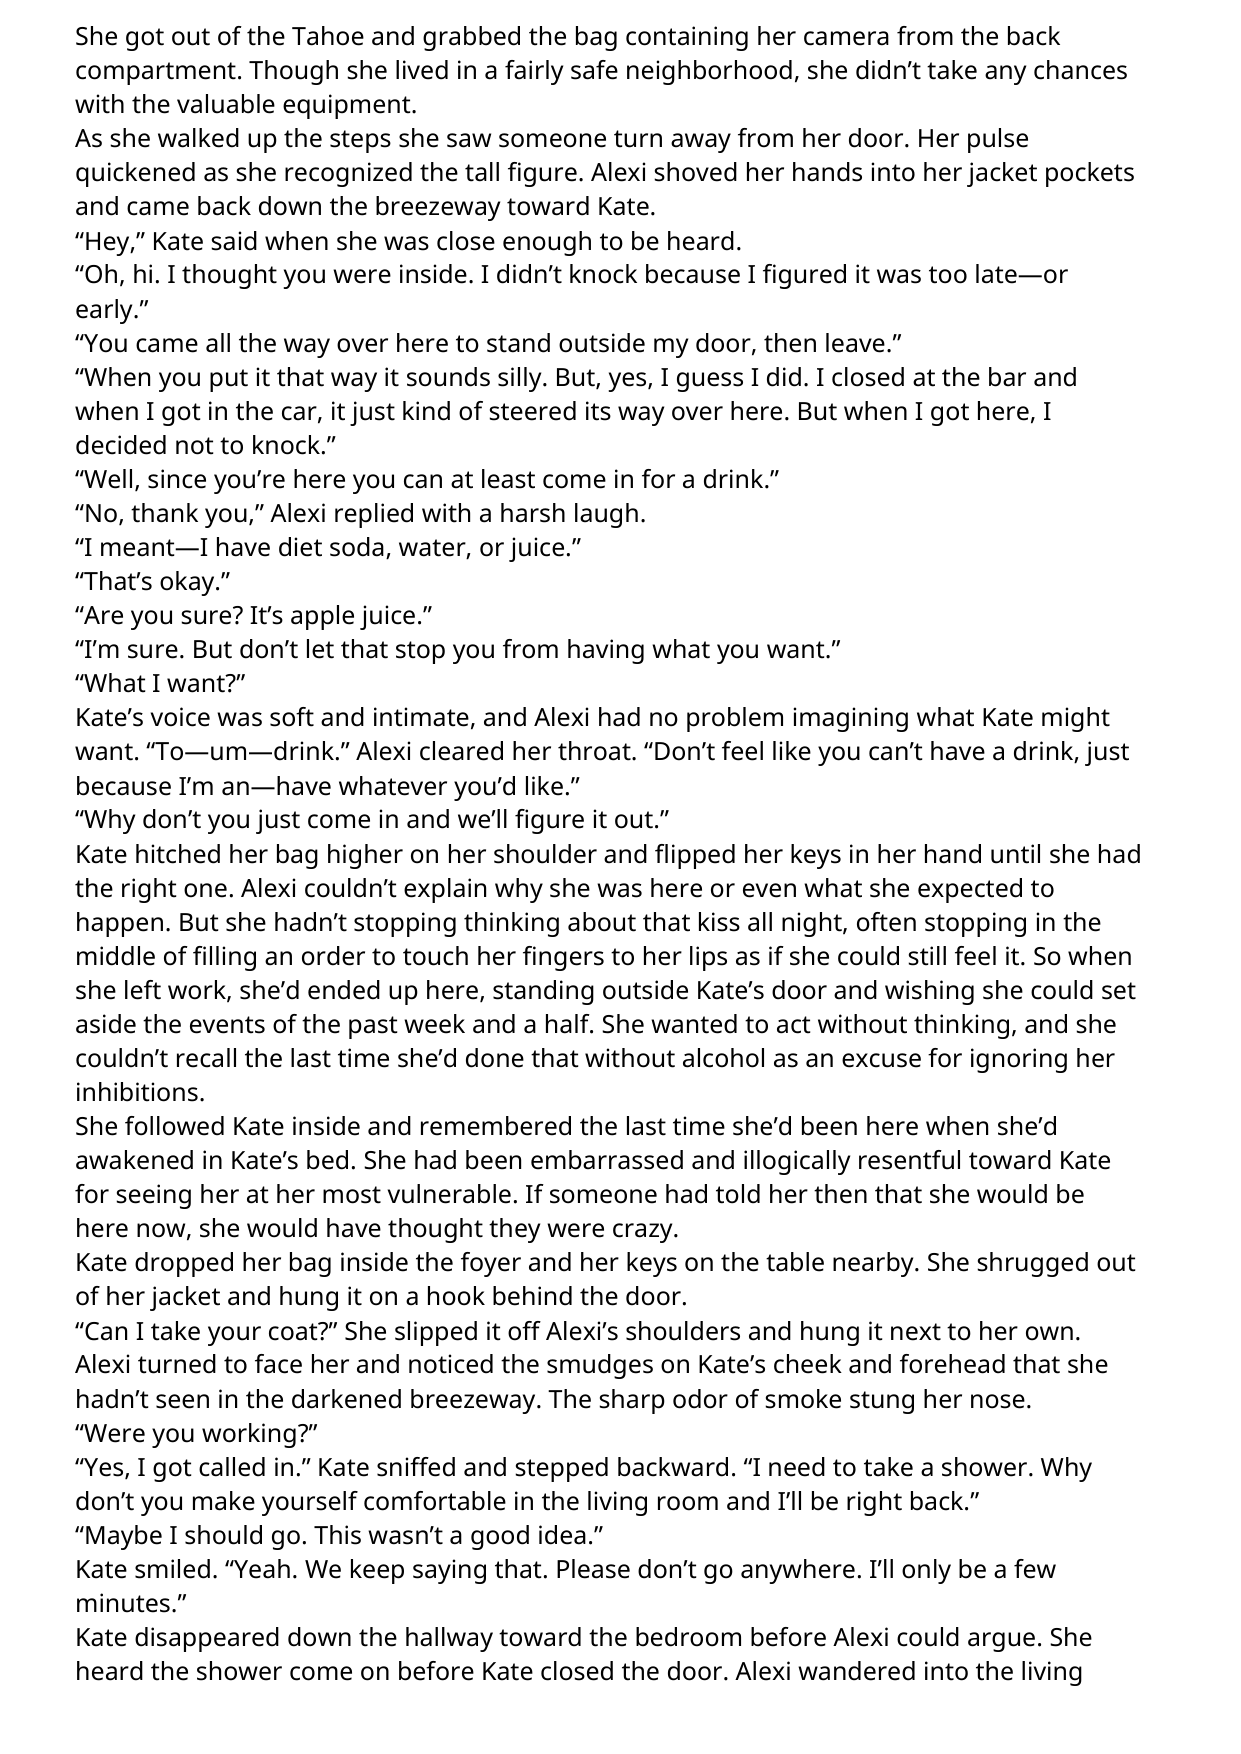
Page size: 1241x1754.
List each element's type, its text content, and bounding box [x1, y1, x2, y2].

text “Why don’t you just come in and we’ll figure it out.” [75, 802, 1144, 836]
text Alexi turned to face her and noticed the smudges on Kate’s cheek and forehead that she hadn’t seen in the darkened breezeway. The sharp odor of smoke stung her nose. [75, 1347, 1144, 1415]
text “Were you working?” [75, 1415, 1144, 1449]
text She followed Kate inside and remembered the last time she’d been here when she’d awakened in Kate’s bed. She had been embarrassed and illogically resentful toward Kate for seeing her at her most vulnerable. If someone had told her then that she would be here now, she would have thought they were crazy. [75, 1109, 1144, 1245]
text “When you put it that way it sounds silly. But, yes, I guess I did. I closed at the bar and when I got in the car, it just kind of steered its way over here. But when I got here, I decided not to knock.” [75, 359, 1144, 462]
text Kate smiled. “Yeah. We keep saying that. Please don’t go anywhere. I’ll only be a few minutes.” [75, 1552, 1144, 1620]
text Kate hitched her bag higher on her shoulder and flipped her keys in her hand until she had the right one. Alexi couldn’t explain why she was here or even what she expected to happen. But she hadn’t stopping thinking about that kiss all night, often stopping in the middle of filling an order to touch her fingers to her lips as if she could still feel it. So when she left work, she’d ended up here, standing outside Kate’s door and wishing she could set aside the events of the past week and a half. She wanted to act without thinking, and she couldn’t recall the last time she’d done that without alcohol as an excuse for ignoring her inhibitions. [75, 836, 1144, 1109]
text “What I want?” [75, 666, 1144, 700]
text “Oh, hi. I thought you were inside. I didn’t knock because I figured it was too late—or early.” [75, 257, 1144, 325]
text “I meant—I have diet soda, water, or juice.” [75, 530, 1144, 564]
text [75, 1620, 1144, 1688]
text “Are you sure? It’s apple juice.” [75, 598, 1144, 632]
text “Maybe I should go. This wasn’t a good idea.” [75, 1517, 1144, 1552]
text As she walked up the steps she saw someone turn away from her door. Her pulse quickened as she recognized the tall figure. Alexi shoved her hands into her jacket pockets and came back down the breezeway toward Kate. [75, 121, 1144, 223]
text Kate dropped her bag inside the foyer and her keys on the table nearby. She shrugged out of her jacket and hung it on a hook behind the door. [75, 1245, 1144, 1313]
text “You came all the way over here to stand outside my door, then leave.” [75, 325, 1144, 359]
text “Hey,” Kate said when she was close enough to be heard. [75, 223, 1144, 257]
text “That’s okay.” [75, 564, 1144, 598]
text Kate’s voice was soft and intimate, and Alexi had no problem imagining what Kate might want. “To—um—drink.” Alexi cleared her throat. “Don’t feel like you can’t have a drink, just because I’m an—have whatever you’d like.” [75, 700, 1144, 802]
text “Well, since you’re here you can at least come in for a drink.” [75, 462, 1144, 496]
text “Yes, I got called in.” Kate sniffed and stepped backward. “I need to take a shower. Why don’t you make yourself comfortable in the living room and I’ll be right back.” [75, 1449, 1144, 1517]
text “Can I take your coat?” She slipped it off Alexi’s shoulders and hung it next to her own. [75, 1313, 1144, 1347]
text She got out of the Tahoe and grabbed the bag containing her camera from the back compartment. Though she lived in a fairly safe neighborhood, she didn’t take any chances with the valuable equipment. [75, 19, 1144, 121]
text “I’m sure. But don’t let that stop you from having what you want.” [75, 632, 1144, 666]
text “No, thank you,” Alexi replied with a harsh laugh. [75, 496, 1144, 530]
